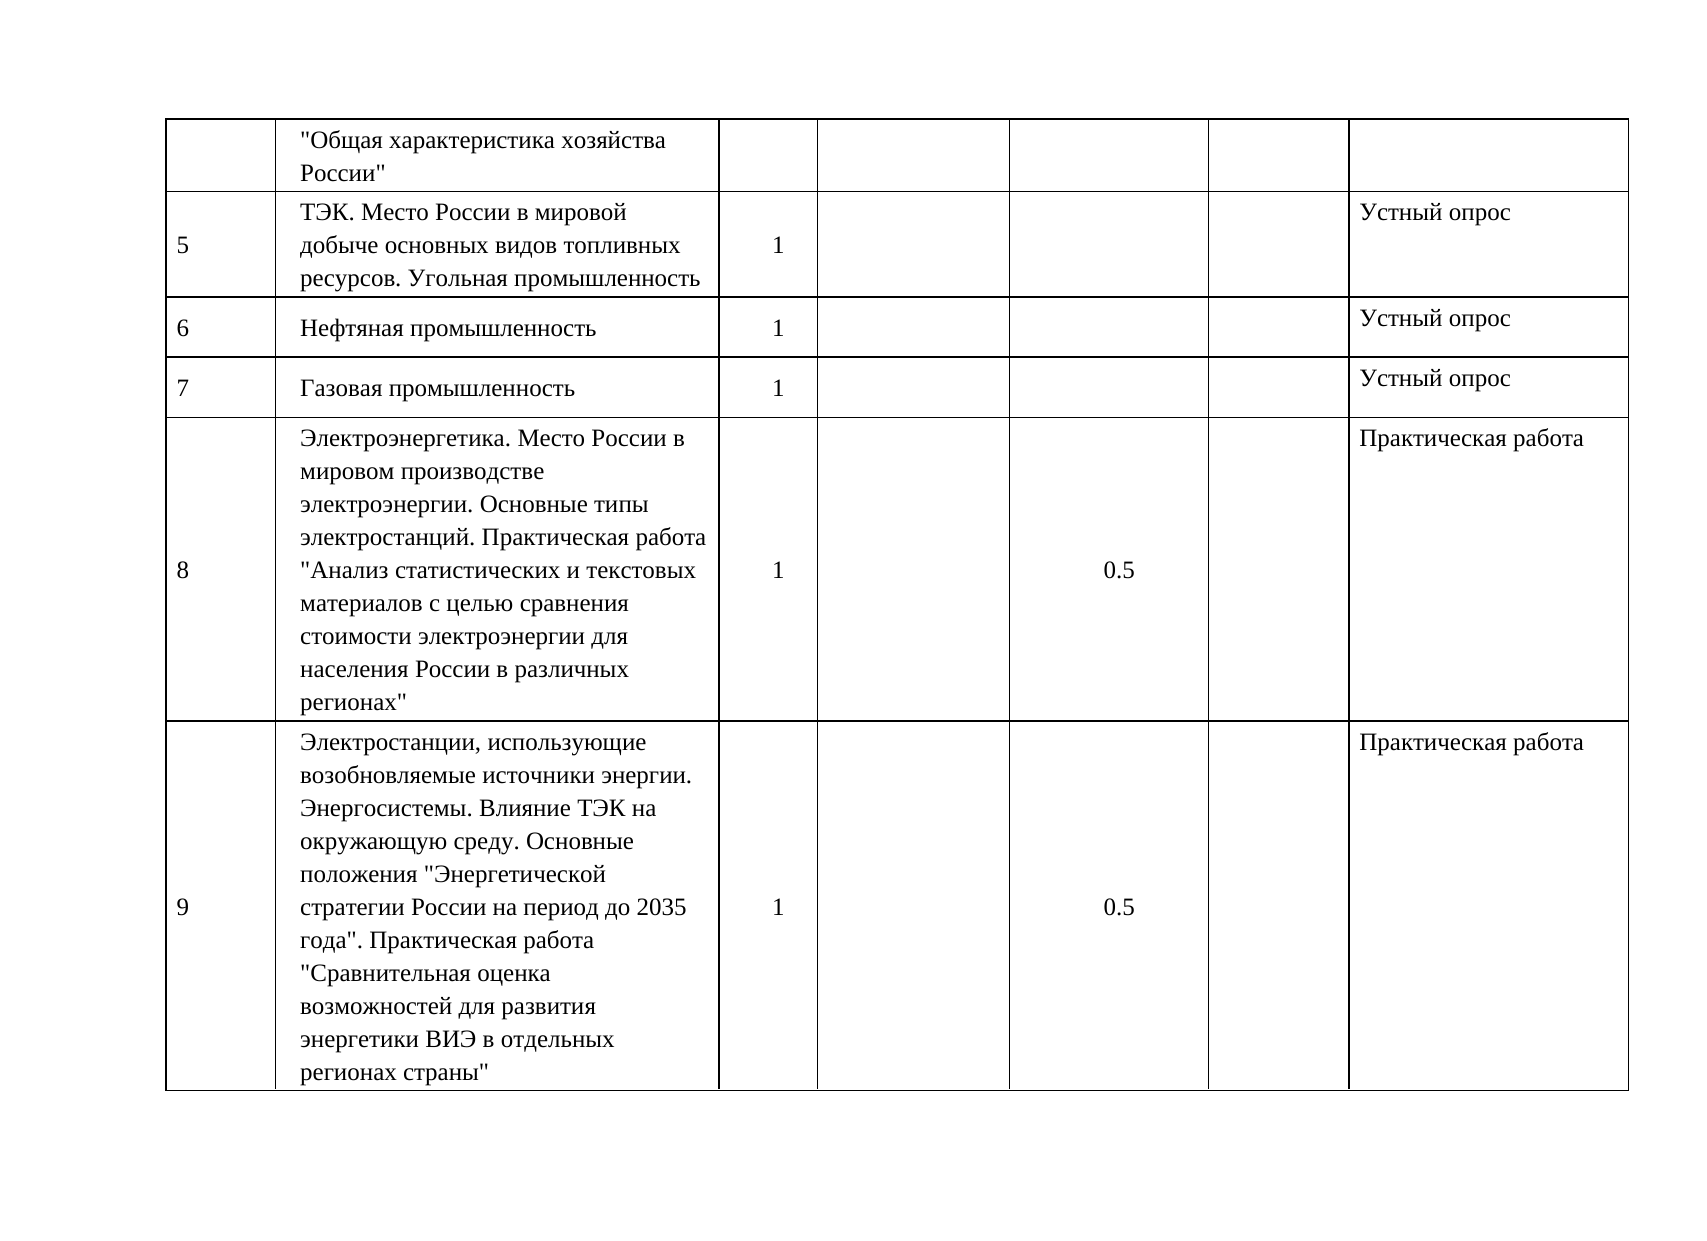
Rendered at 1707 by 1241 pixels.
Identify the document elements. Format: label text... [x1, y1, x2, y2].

table_cell Устный опрос [1350, 192, 1628, 296]
table_cell 7 [167, 358, 275, 416]
table_cell [1209, 722, 1348, 1089]
table_cell Электроэнергетика. Место России в мировом производстве электроэнергии. Основные типы электростанций. Практическая работа "Анализ статистических и текстовых материалов с целью сравнения стоимости электроэнергии для населения России в различных регионах" [276, 418, 718, 720]
table_cell Газовая промышленность [276, 358, 718, 416]
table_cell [276, 120, 718, 191]
table_cell 1 [720, 358, 817, 416]
table_cell [818, 722, 1009, 1089]
table_cell [1209, 418, 1348, 720]
table_cell 8 [167, 418, 275, 720]
table_cell Устный опрос [1350, 358, 1628, 416]
table_cell Практическая работа [1350, 722, 1628, 1089]
table_cell [1209, 358, 1348, 416]
table_cell Устный опрос [1350, 298, 1628, 356]
table_cell [1010, 192, 1208, 296]
table_cell [818, 418, 1009, 720]
table_cell [1010, 298, 1208, 356]
table_cell 6 [167, 298, 275, 356]
table_cell [1010, 358, 1208, 416]
table_cell [1209, 298, 1348, 356]
table_cell 9 [167, 722, 275, 1089]
table_cell Практическая работа [1350, 418, 1628, 720]
table_cell [818, 298, 1009, 356]
table_cell 1 [720, 722, 817, 1089]
table_cell 1 [720, 120, 817, 191]
table_cell 5 [167, 192, 275, 296]
table_cell ТЭК. Место России в мировой добыче основных видов топливных ресурсов. Угольная промышленность [276, 192, 718, 296]
table_cell 1 [720, 192, 817, 296]
table_cell [1350, 120, 1628, 191]
table_cell 4 [167, 120, 275, 191]
table_cell [818, 120, 1009, 191]
table_cell [818, 192, 1009, 296]
table_cell [818, 358, 1009, 416]
table_cell Электростанции, использующие возобновляемые источники энергии. Энергосистемы. Влияние ТЭК на окружающую среду. Основные положения "Энергетической стратегии России на период до 2035 года". Практическая работа "Сравнительная оценка возможностей для развития энергетики ВИЭ в отдельных регионах страны" [276, 722, 718, 1089]
table_cell 1 [720, 418, 817, 720]
table_cell 0.5 [1010, 722, 1208, 1089]
table_cell [1010, 120, 1208, 191]
table_cell [1209, 192, 1348, 296]
table_cell 0.5 [1010, 418, 1208, 720]
table_cell 1 [720, 298, 817, 356]
table_cell Нефтяная промышленность [276, 298, 718, 356]
table_cell [1209, 120, 1348, 191]
